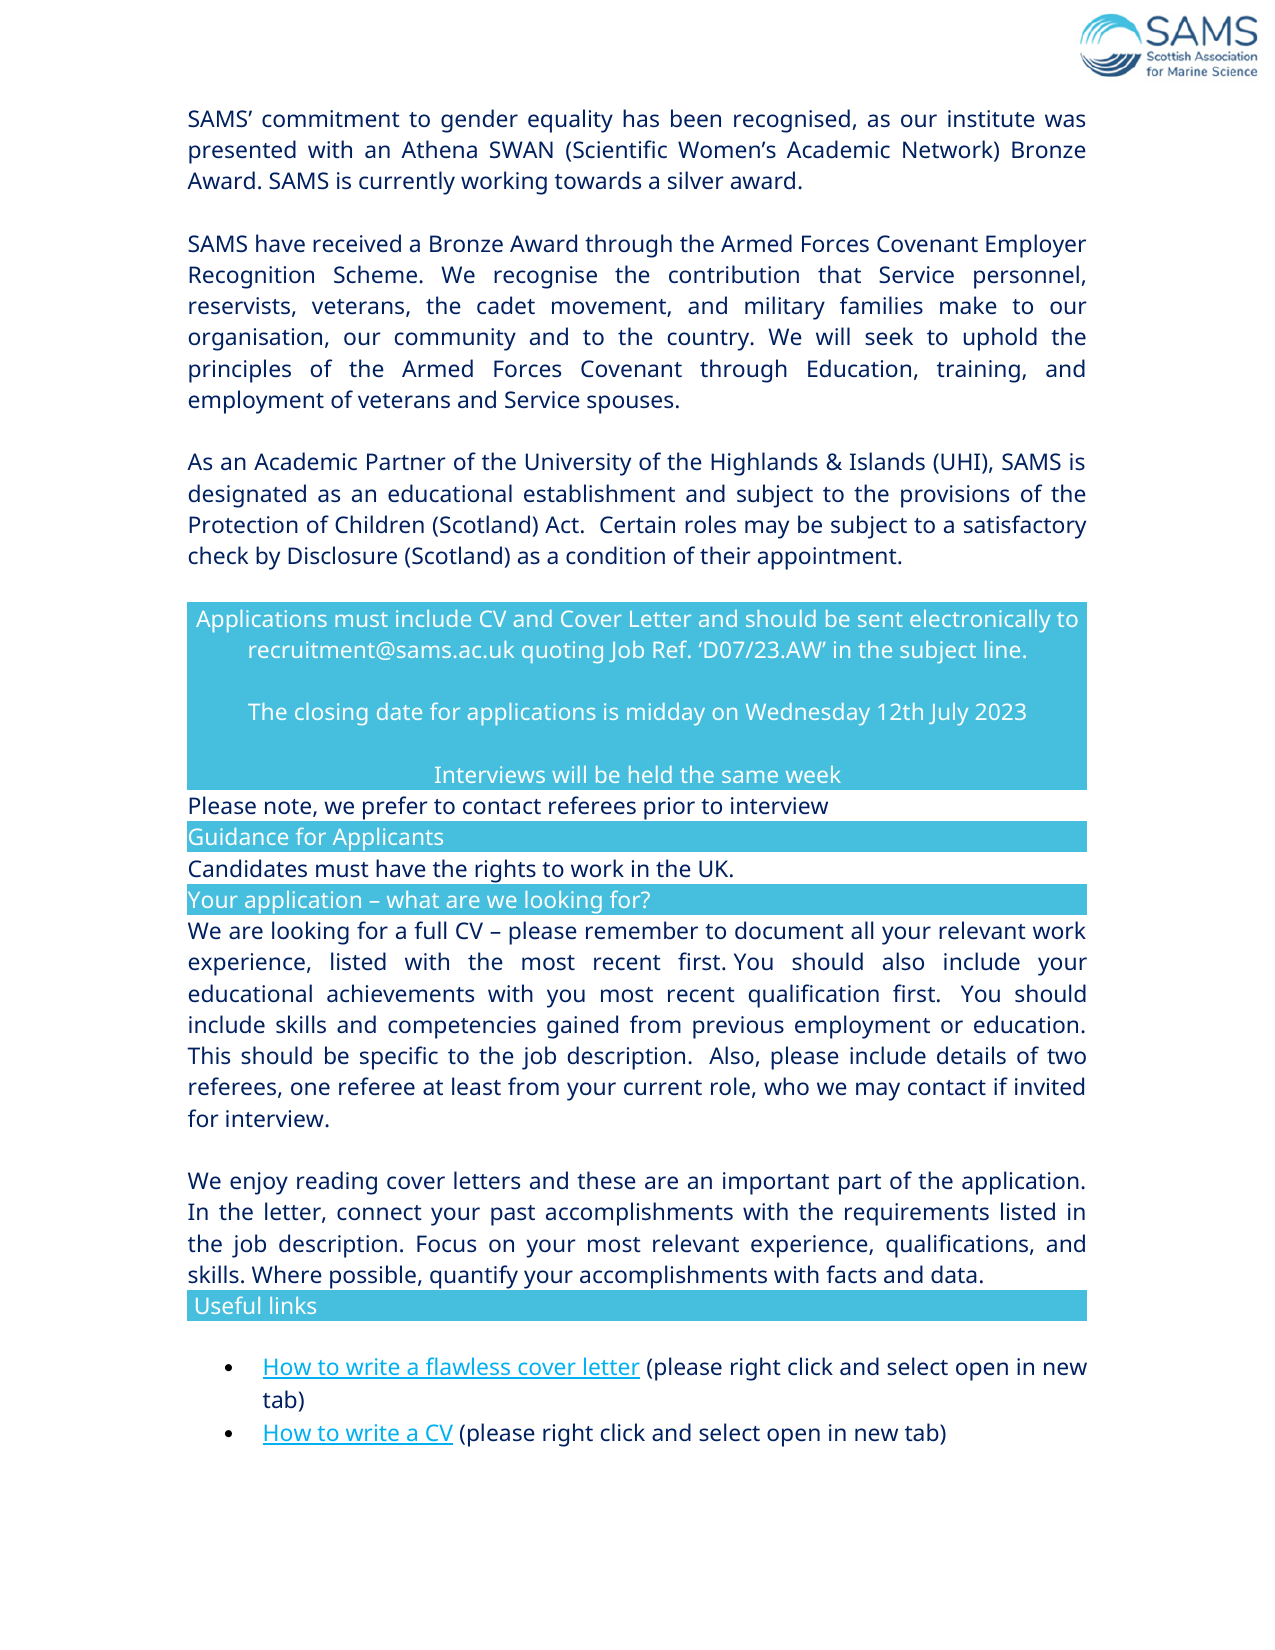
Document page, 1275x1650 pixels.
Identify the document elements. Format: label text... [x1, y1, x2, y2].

text Guidance for Applicants [187, 821, 1087, 852]
text Applications must include CV and Cover Letter and should be sent electronically to recruitment@sams.ac.uk quoting Job Ref. ‘D07/23.AW’ in the subject line. [187, 602, 1087, 665]
text Please note, we prefer to contact referees prior to interview [187, 790, 1087, 821]
text Useful links [187, 1290, 1087, 1321]
text We are looking for a full CV – please remember to document all your relevant work experience, listed with the most recent first. You should also include your educational achievements with you most recent qualification first. You should include skills and competencies gained from previous employment or education. This should be specific to the job description. Also, please include details of two referees, one referee at least from your current role, who we may contact if invited for interview. [187, 915, 1087, 1134]
list How to write a CV (please right click and select open in new tab) [225, 1417, 1087, 1448]
text Candidates must have the rights to work in the UK. [187, 852, 1087, 884]
text The closing date for applications is midday on Wednesday 12th July 2023 [187, 696, 1087, 727]
text SAMS’ commitment to gender equality has been recognised, as our institute was presented with an Athena SWAN (Scientific Women’s Academic Network) Bronze Award. SAMS is currently working towards a silver award. [187, 102, 1087, 196]
text We enjoy reading cover letters and these are an important part of the application. In the letter, connect your past accomplishments with the requirements listed in the job description. Focus on your most relevant experience, qualifications, and skills. Where possible, quantify your accomplishments with facts and data. [187, 1165, 1087, 1290]
text Your application – what are we looking for? [187, 884, 1087, 915]
text Interviews will be held the same week [187, 759, 1087, 790]
list How to write a flawless cover letter (please right click and select open in new tab) [225, 1350, 1087, 1415]
text As an Academic Partner of the University of the Highlands & Islands (UHI), SAMS is designated as an educational establishment and subject to the provisions of the Protection of Children (Scotland) Act. Certain roles may be subject to a satisfactory check by Disclosure (Scotland) as a condition of their appointment. [187, 446, 1087, 571]
text SAMS have received a Bronze Award through the Armed Forces Covenant Employer Recognition Scheme. We recognise the contribution that Service personnel, reservists, veterans, the cadet movement, and military families make to our organisation, our community and to the country. We will seek to uphold the principles of the Armed Forces Covenant through Education, training, and employment of veterans and Service spouses. [187, 227, 1087, 415]
picture [1074, 5, 1266, 86]
